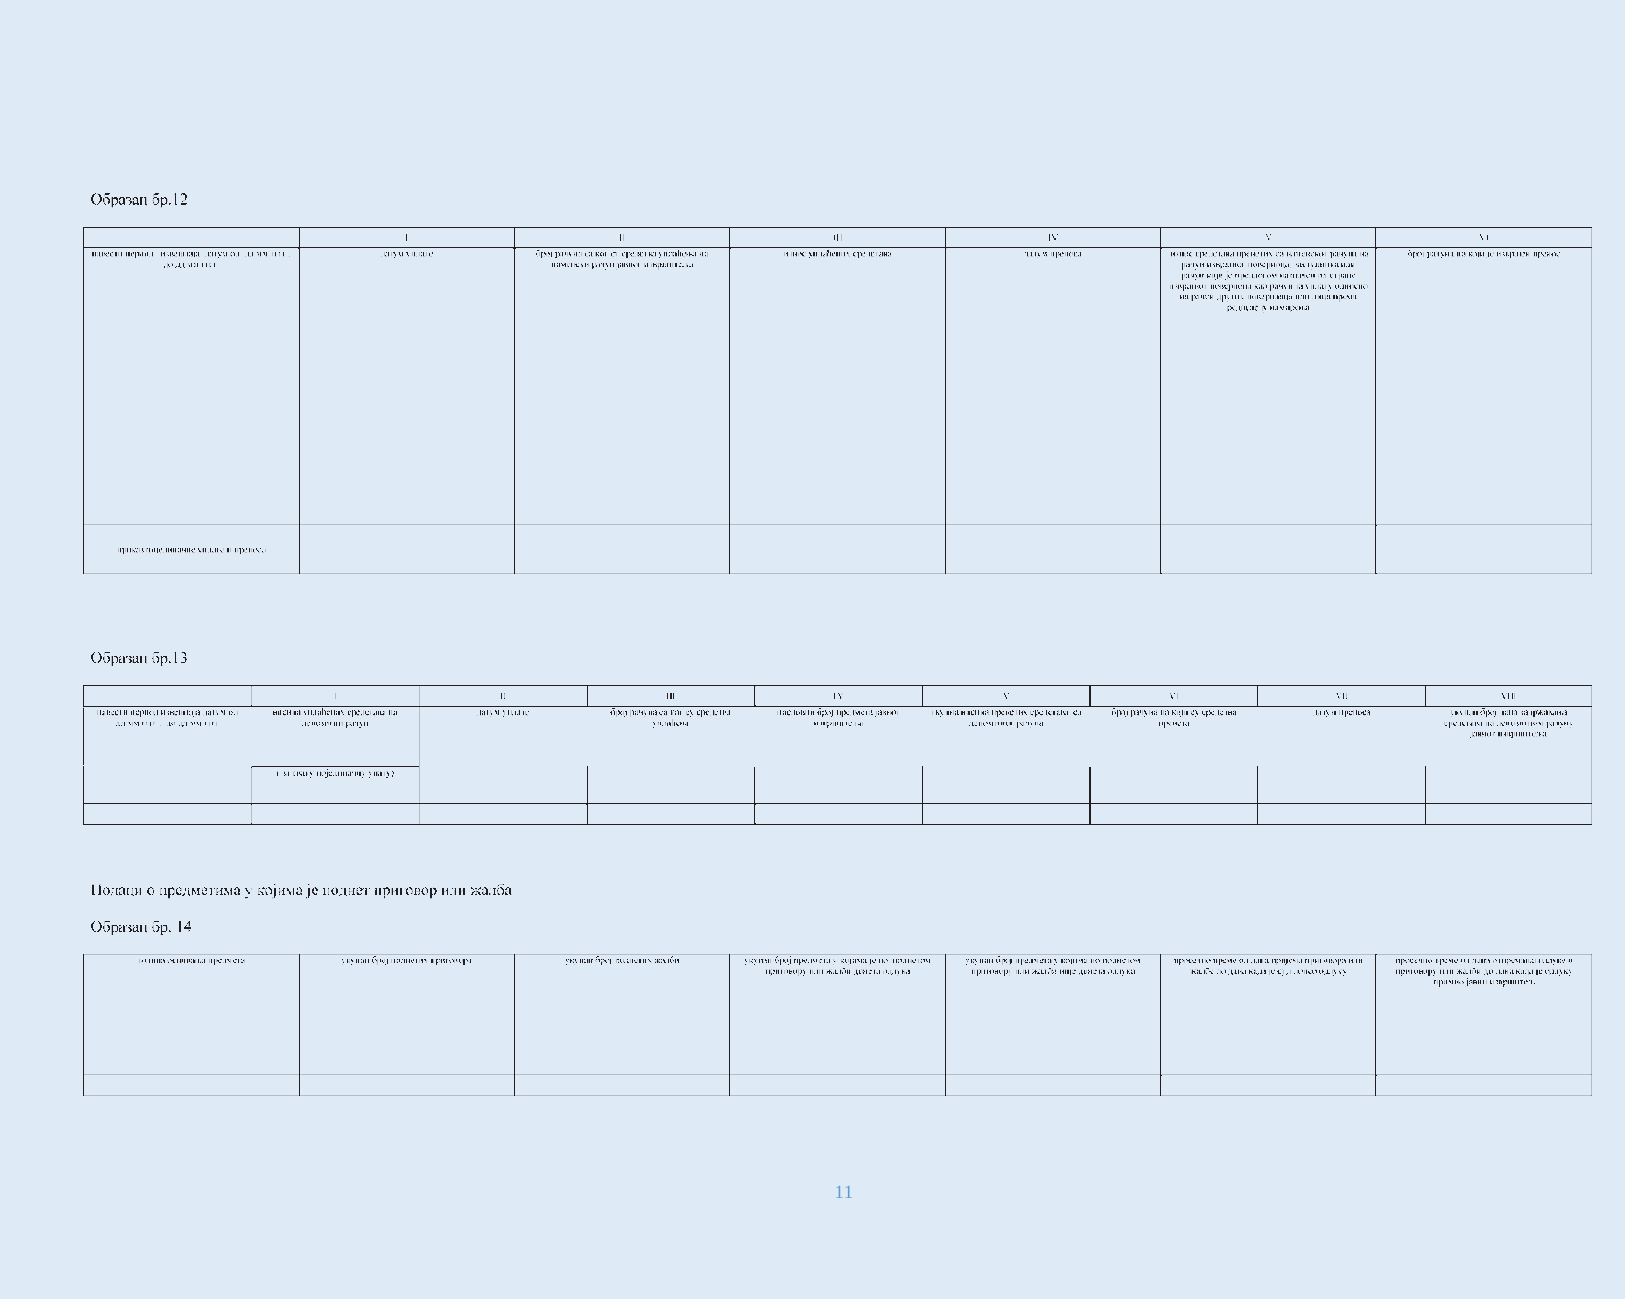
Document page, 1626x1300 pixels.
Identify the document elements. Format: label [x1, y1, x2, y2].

picture [83, 193, 1592, 1096]
